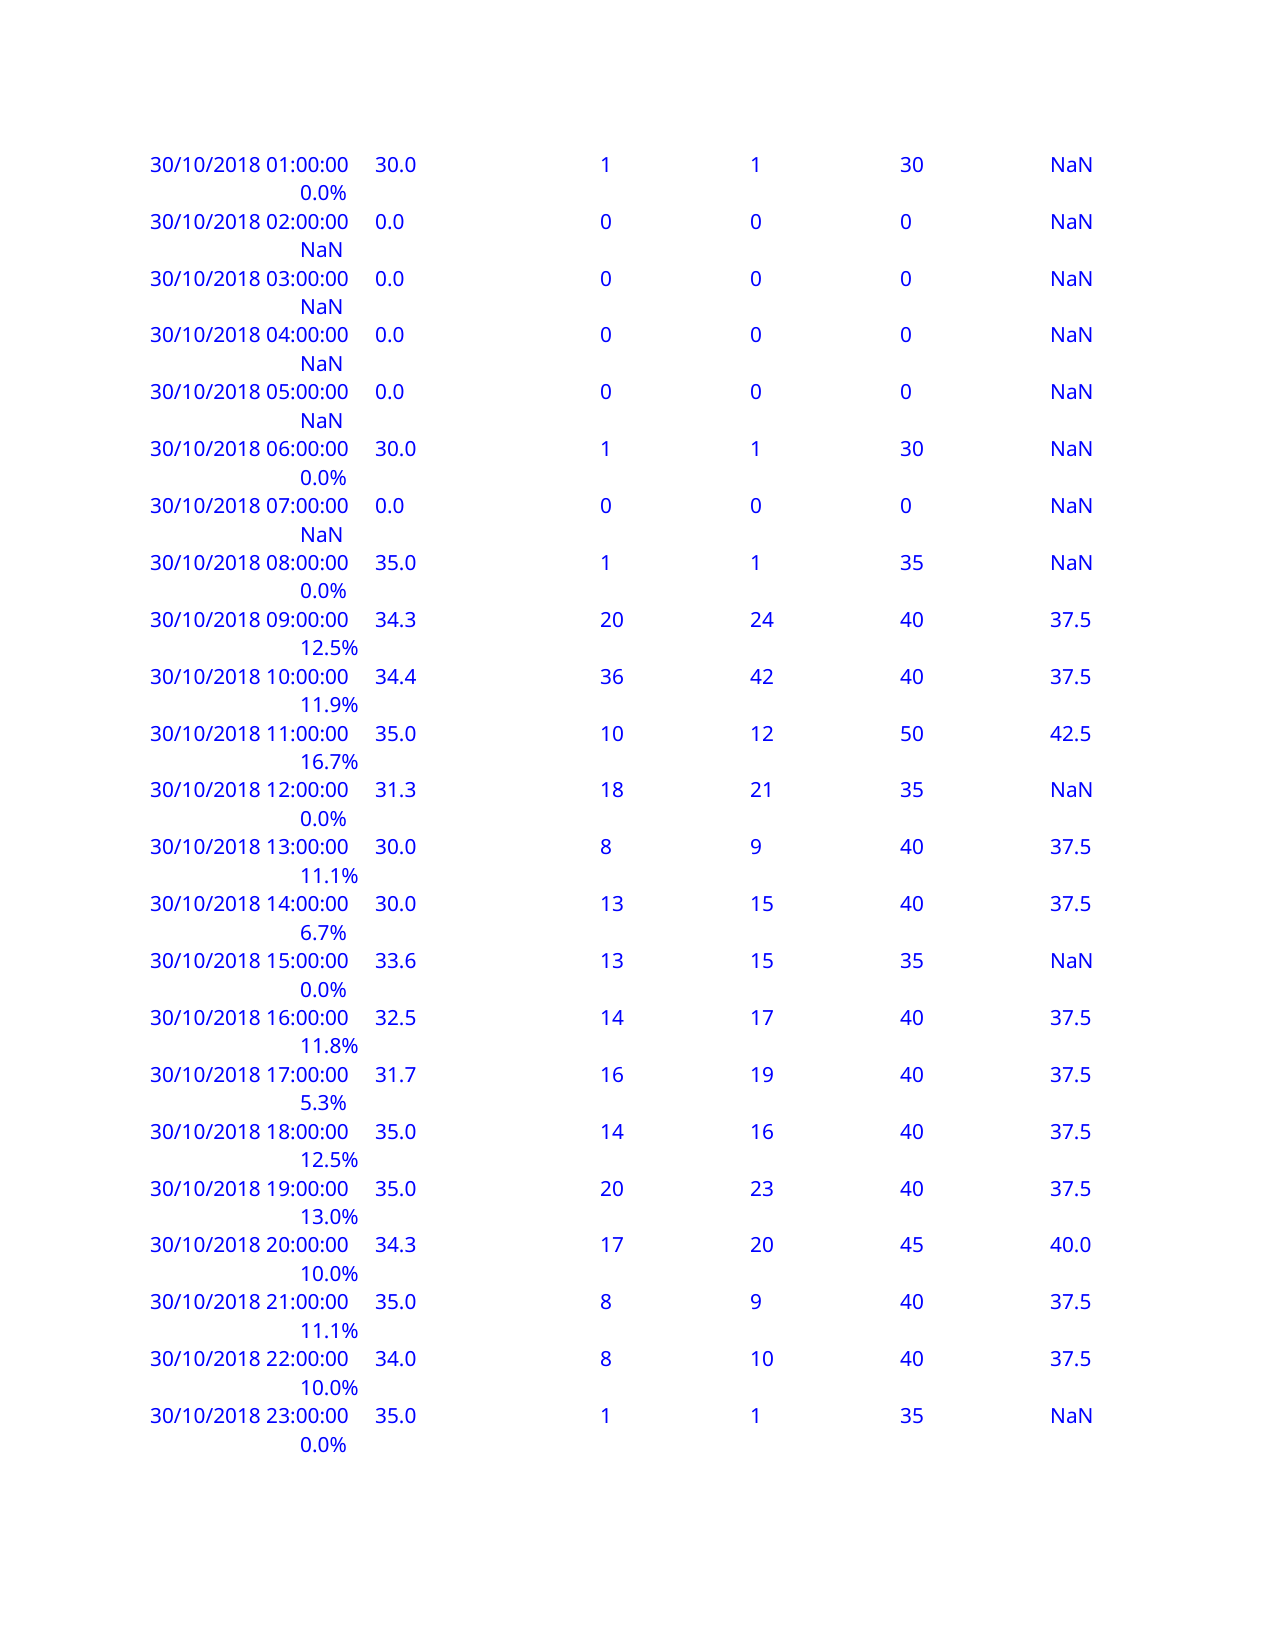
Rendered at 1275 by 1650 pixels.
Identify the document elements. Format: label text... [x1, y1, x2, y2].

text 30/10/2018 23:00:00 35.0 1 1 35 NaN 0.0% [347, 1401, 1125, 1458]
text 30/10/2018 06:00:00 30.0 1 1 30 NaN 0.0% [347, 434, 1125, 491]
text 30/10/2018 04:00:00 0.0 0 0 0 NaN NaN [343, 321, 1125, 377]
text 30/10/2018 11:00:00 35.0 10 12 50 42.5 16.7% [359, 719, 1125, 776]
text 30/10/2018 16:00:00 32.5 14 17 40 37.5 11.8% [359, 1003, 1125, 1060]
text 30/10/2018 15:00:00 33.6 13 15 35 NaN 0.0% [347, 946, 1125, 1003]
text 30/10/2018 22:00:00 34.0 8 10 40 37.5 10.0% [359, 1344, 1125, 1401]
text 30/10/2018 17:00:00 31.7 16 19 40 37.5 5.3% [150, 1060, 1125, 1117]
text 30/10/2018 03:00:00 0.0 0 0 0 NaN NaN [343, 264, 1125, 321]
text 30/10/2018 21:00:00 35.0 8 9 40 37.5 11.1% [150, 1287, 1125, 1344]
text 30/10/2018 01:00:00 30.0 1 1 30 NaN 0.0% [150, 150, 1125, 207]
text 30/10/2018 05:00:00 0.0 0 0 0 NaN NaN [150, 377, 1125, 434]
text 30/10/2018 02:00:00 0.0 0 0 0 NaN NaN [343, 207, 1125, 264]
text 30/10/2018 08:00:00 35.0 1 1 35 NaN 0.0% [347, 548, 1125, 605]
text 30/10/2018 19:00:00 35.0 20 23 40 37.5 13.0% [359, 1174, 1125, 1231]
text 30/10/2018 20:00:00 34.3 17 20 45 40.0 10.0% [359, 1231, 1125, 1287]
text 30/10/2018 07:00:00 0.0 0 0 0 NaN NaN [343, 491, 1125, 548]
text 30/10/2018 10:00:00 34.4 36 42 40 37.5 11.9% [359, 662, 1125, 719]
text 30/10/2018 13:00:00 30.0 8 9 40 37.5 11.1% [150, 832, 1125, 889]
text 30/10/2018 14:00:00 30.0 13 15 40 37.5 6.7% [347, 889, 1125, 946]
text 30/10/2018 18:00:00 35.0 14 16 40 37.5 12.5% [359, 1117, 1125, 1174]
text 30/10/2018 09:00:00 34.3 20 24 40 37.5 12.5% [150, 605, 1125, 662]
text 30/10/2018 12:00:00 31.3 18 21 35 NaN 0.0% [347, 776, 1125, 832]
